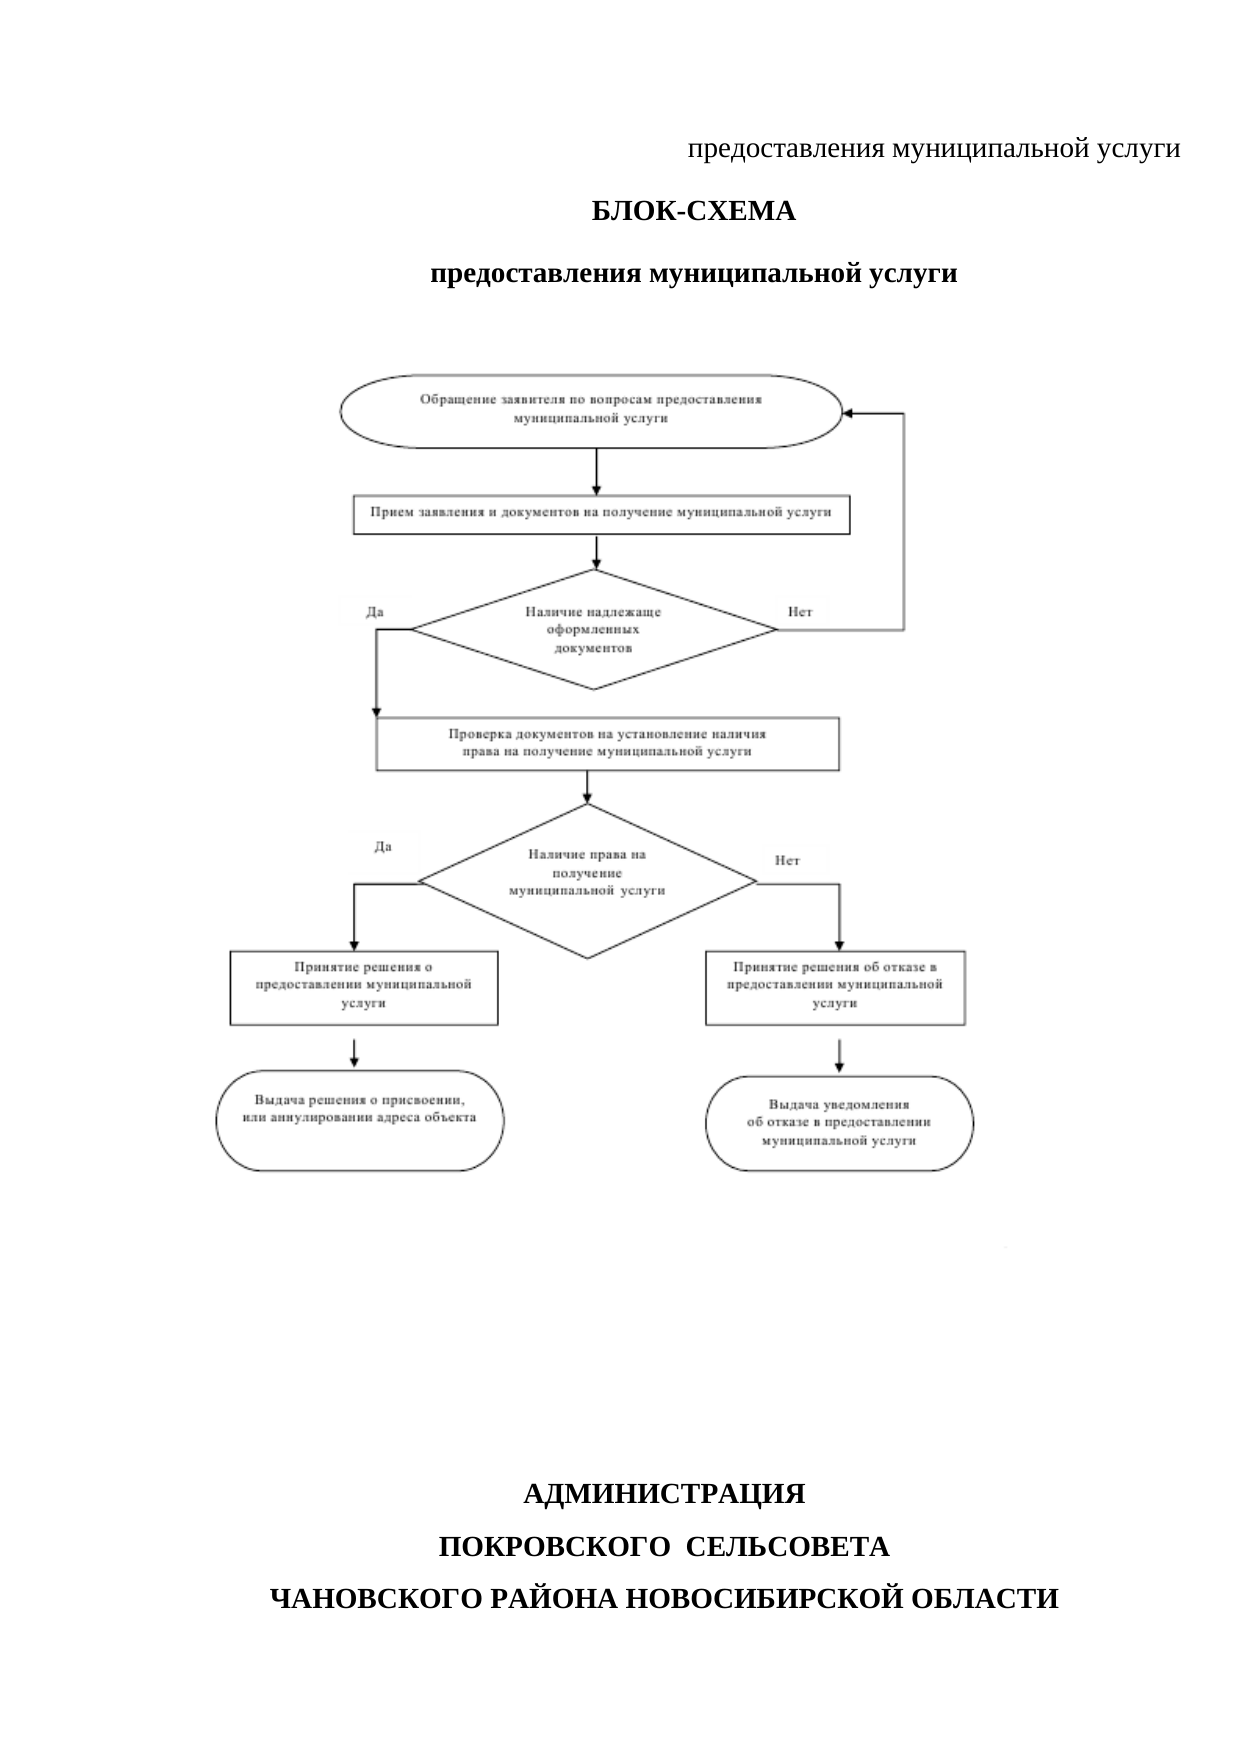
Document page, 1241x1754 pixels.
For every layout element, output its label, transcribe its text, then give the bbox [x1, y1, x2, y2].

text ПОКРОВСКОГО СЕЛЬСОВЕТА [148, 1529, 1181, 1562]
text ЧАНОВСКОГО РАЙОНА НОВОСИБИРСКОЙ ОБЛАСТИ [148, 1581, 1181, 1614]
text предоставления муниципальной услуги [148, 130, 1181, 163]
text предоставления муниципальной услуги [148, 255, 1181, 289]
picture [147, 335, 1009, 1314]
text АДМИНИСТРАЦИЯ [148, 1477, 1181, 1510]
text БЛОК-СХЕМА [148, 193, 1181, 226]
